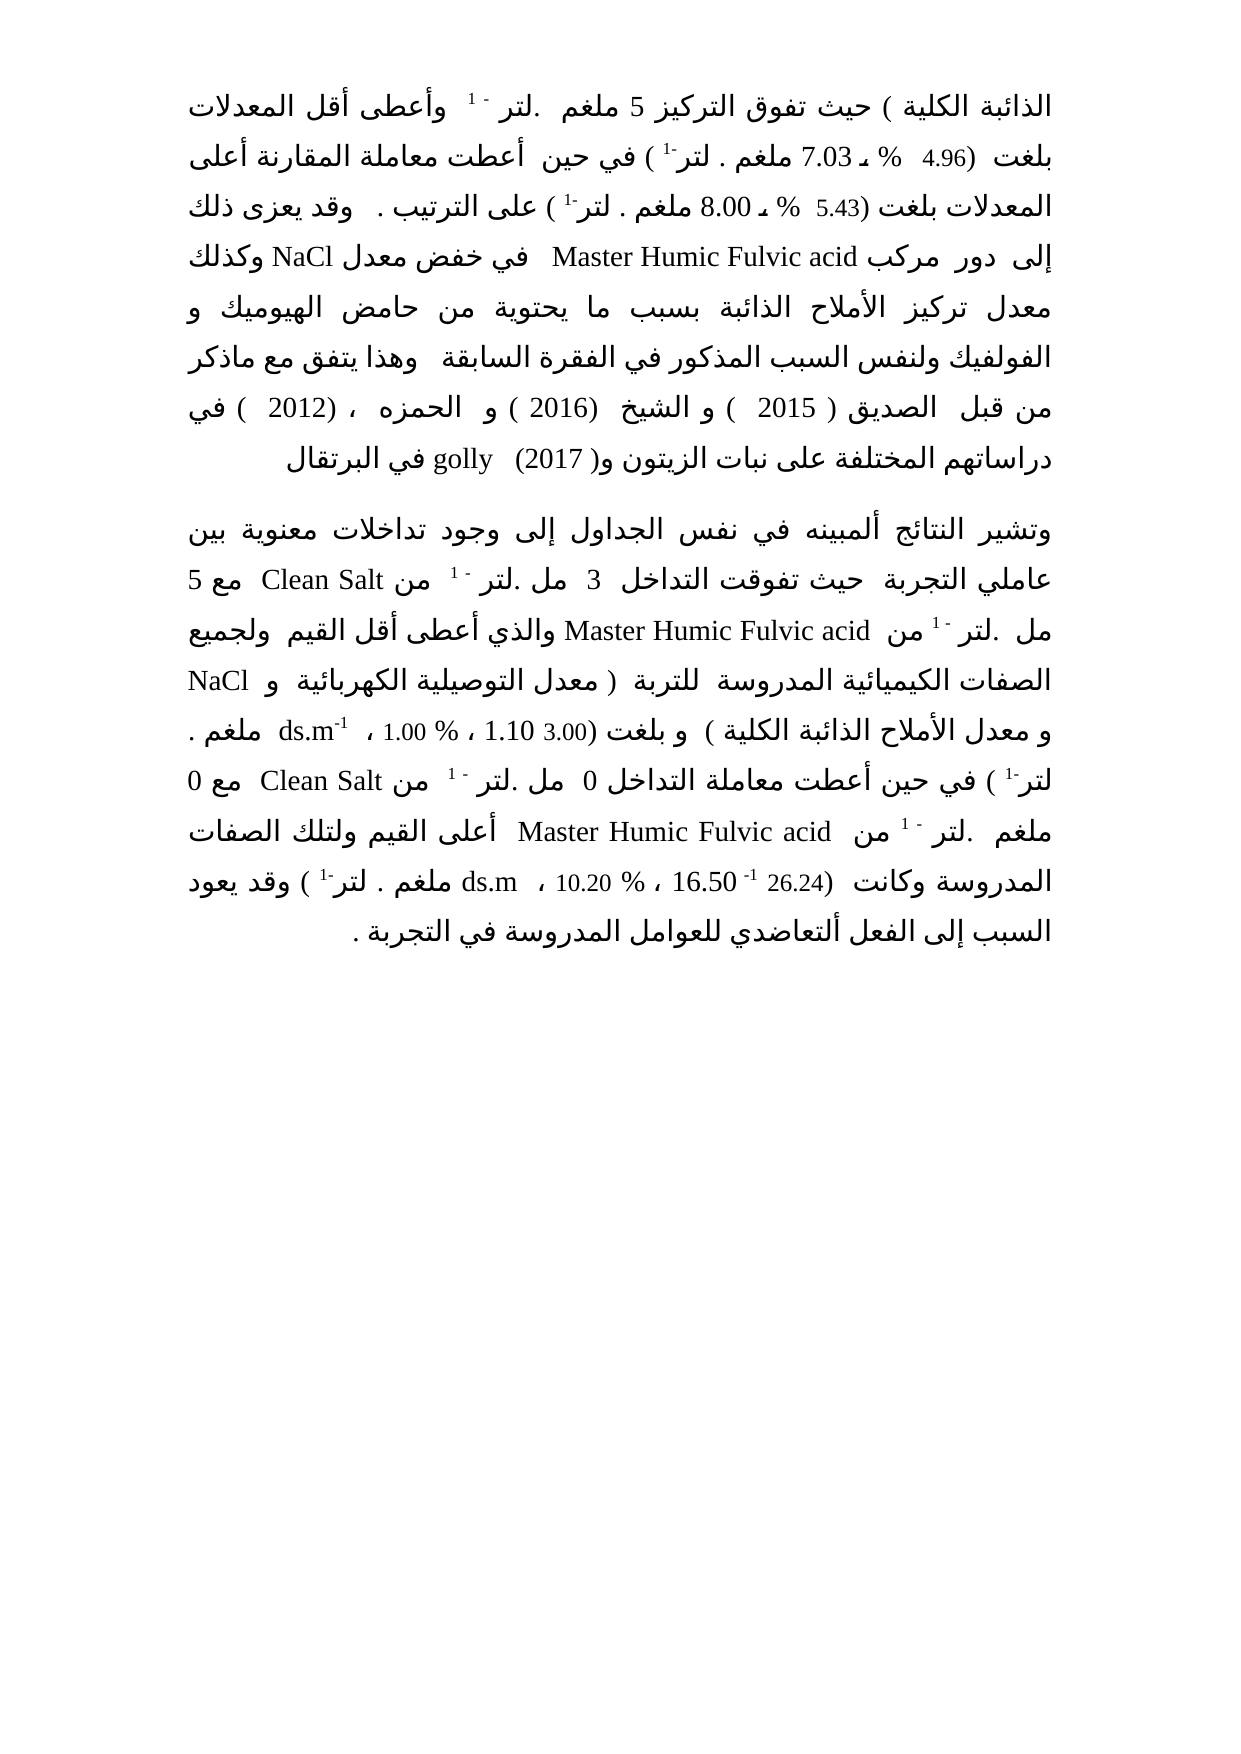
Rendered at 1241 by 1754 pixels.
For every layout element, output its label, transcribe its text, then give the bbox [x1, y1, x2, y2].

text وتشير النتائج ألمبينه في نفس الجداول إلى وجود تداخلات معنوية بين عاملي التجربة حيث تفوقت التداخل 3 مل .لتر - 1 من Clean Salt مع 5 مل .لتر - 1 من Master Humic Fulvic acid والذي أعطى أقل القيم ولجميع الصفات الكيميائية المدروسة للتربة ( معدل التوصيلية الكهربائية و NaCl و معدل الأملاح الذائبة الكلية ) و بلغت (3.00 ds.m-1 ، 1.00 % ، 1.10 ملغم . لتر-1 ) في حين أعطت معاملة التداخل 0 مل .لتر - 1 من Clean Salt مع 0 ملغم .لتر - 1 من Master Humic Fulvic acid أعلى القيم ولتلك الصفات المدروسة وكانت (26.24 1- ds.m ، 10.20 % ، 16.50 ملغم . لتر-1 ) وقد يعود السبب إلى الفعل ألتعاضدي للعوامل المدروسة في التجربة . [187, 512, 1053, 948]
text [187, 89, 1053, 474]
